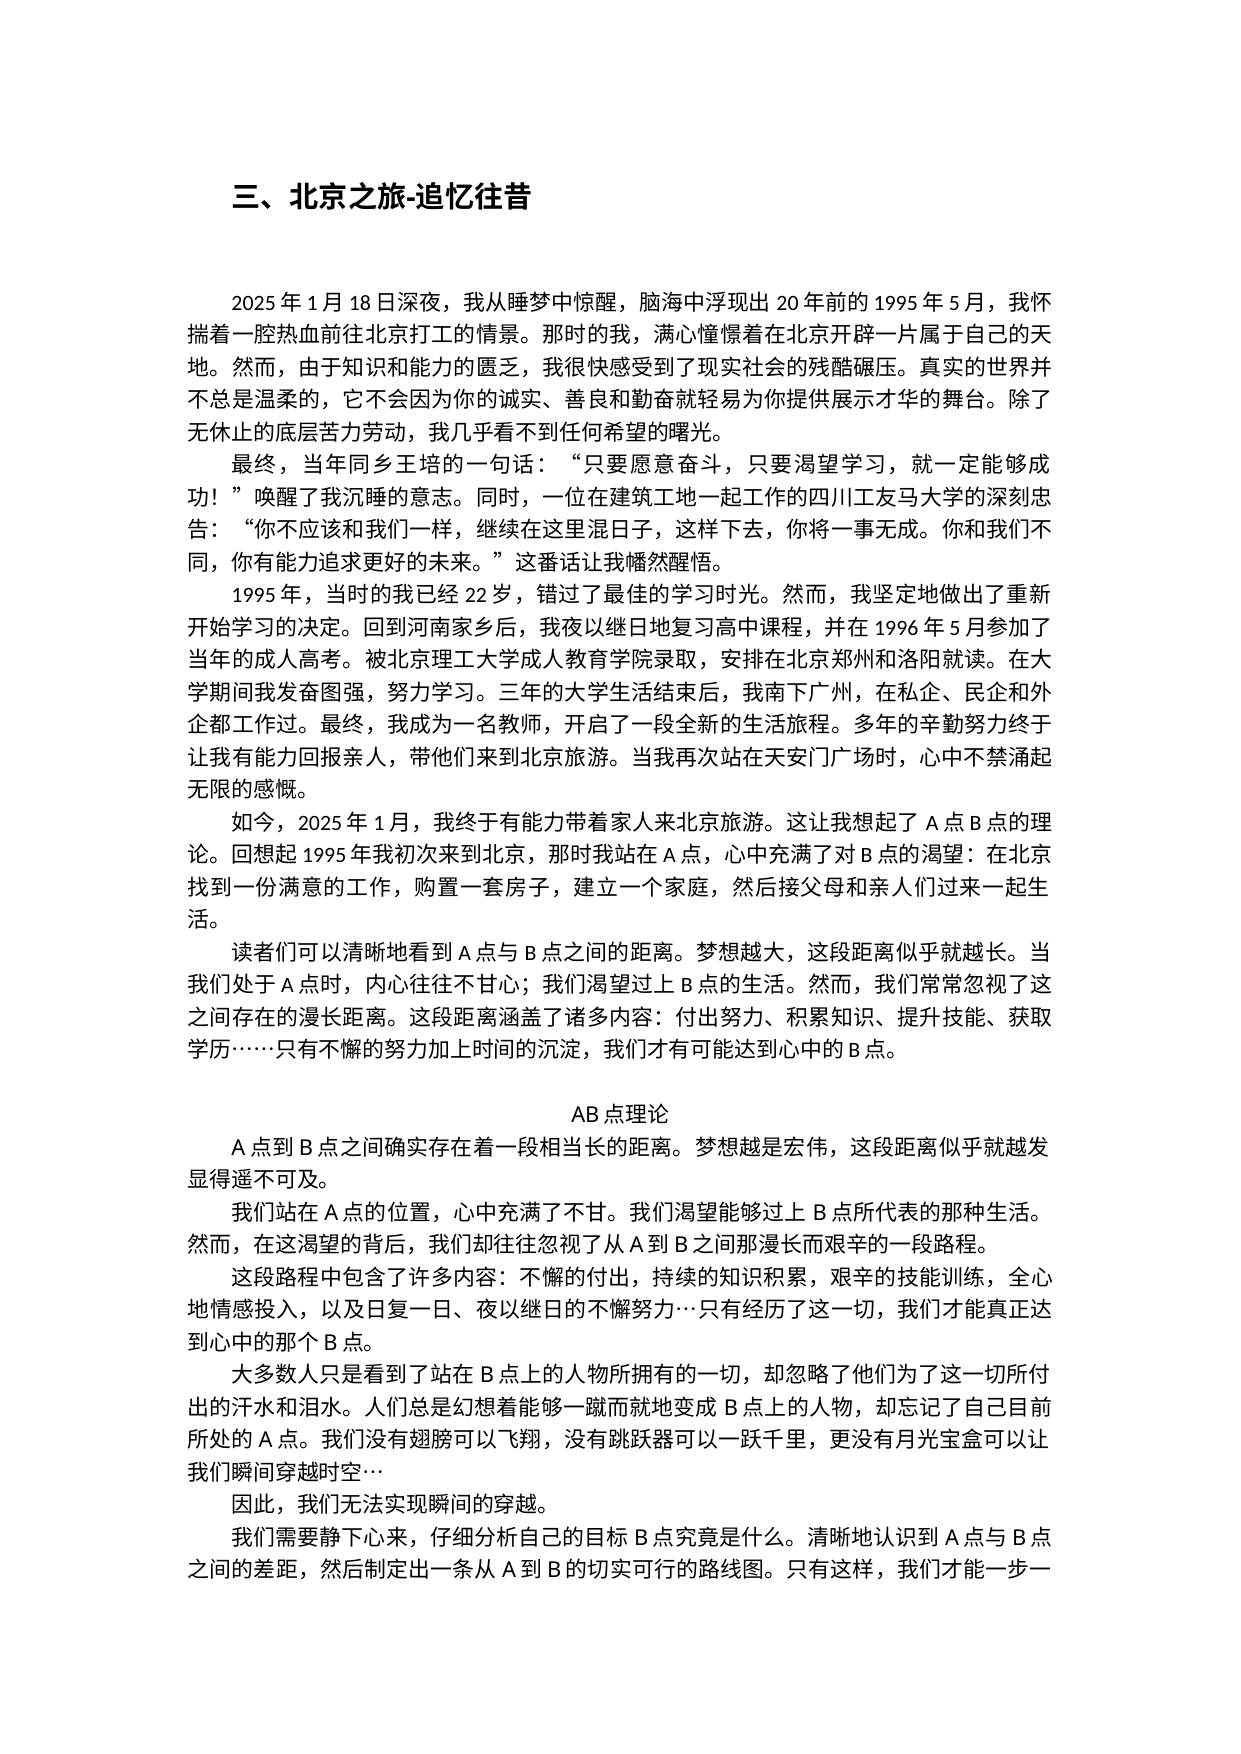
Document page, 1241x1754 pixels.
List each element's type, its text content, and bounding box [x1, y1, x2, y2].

text 1995年，当时的我已经22岁，错过了最佳的学习时光。然而，我坚定地做出了重新开始学习的决定。回到河南家乡后，我夜以继日地复习高中课程，并在1996年5月参加了当年的成人高考。被北京理工大学成人教育学院录取，安排在北京郑州和洛阳就读。在大学期间我发奋图强，努力学习。三年的大学生活结束后，我南下广州，在私企、民企和外企都工作过。最终，我成为一名教师，开启了一段全新的生活旅程。多年的辛勤努力终于让我有能力回报亲人，带他们来到北京旅游。当我再次站在天安门广场时，心中不禁涌起无限的感慨。 [187, 577, 1053, 804]
text 我们站在A点的位置，心中充满了不甘。我们渴望能够过上B点所代表的那种生活。然而，在这渴望的背后，我们却往往忽视了从A到B之间那漫长而艰辛的一段路程。 [187, 1194, 1053, 1259]
subtitle 北京之旅-追忆往昔 [187, 162, 1053, 227]
text A点到B点之间确实存在着一段相当长的距离。梦想越是宏伟，这段距离似乎就越发显得遥不可及。 [187, 1129, 1053, 1194]
text 2025年1月18日深夜，我从睡梦中惊醒，脑海中浮现出20年前的1995年5月，我怀揣着一腔热血前往北京打工的情景。那时的我，满心憧憬着在北京开辟一片属于自己的天地。然而，由于知识和能力的匮乏，我很快感受到了现实社会的残酷碾压。真实的世界并不总是温柔的，它不会因为你的诚实、善良和勤奋就轻易为你提供展示才华的舞台。除了无休止的底层苦力劳动，我几乎看不到任何希望的曙光。 [187, 284, 1053, 447]
text 如今，2025年1月，我终于有能力带着家人来北京旅游。这让我想起了A点B点的理论。回想起1995年我初次来到北京，那时我站在A点，心中充满了对B点的渴望：在北京找到一份满意的工作，购置一套房子，建立一个家庭，然后接父母和亲人们过来一起生活。 [187, 804, 1053, 934]
text 读者们可以清晰地看到A点与B点之间的距离。梦想越大，这段距离似乎就越长。当我们处于A点时，内心往往不甘心；我们渴望过上B点的生活。然而，我们常常忽视了这之间存在的漫长距离。这段距离涵盖了诸多内容：付出努力、积累知识、提升技能、获取学历……只有不懈的努力加上时间的沉淀，我们才有可能达到心中的B点。 [187, 934, 1053, 1064]
text 这段路程中包含了许多内容：不懈的付出，持续的知识积累，艰辛的技能训练，全心地情感投入，以及日复一日、夜以继日的不懈努力…只有经历了这一切，我们才能真正达到心中的那个B点。 [187, 1259, 1053, 1357]
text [187, 1519, 1053, 1584]
text 最终，当年同乡王培的一句话：“只要愿意奋斗，只要渴望学习，就一定能够成功！”唤醒了我沉睡的意志。同时，一位在建筑工地一起工作的四川工友马大学的深刻忠告：“你不应该和我们一样，继续在这里混日子，这样下去，你将一事无成。你和我们不同，你有能力追求更好的未来。”这番话让我幡然醒悟。 [187, 447, 1053, 577]
text AB点理论 [187, 1097, 1053, 1129]
text 大多数人只是看到了站在B点上的人物所拥有的一切，却忽略了他们为了这一切所付出的汗水和泪水。人们总是幻想着能够一蹴而就地变成B点上的人物，却忘记了自己目前所处的A点。我们没有翅膀可以飞翔，没有跳跃器可以一跃千里，更没有月光宝盒可以让我们瞬间穿越时空… [187, 1357, 1053, 1487]
text 因此，我们无法实现瞬间的穿越。 [187, 1487, 1053, 1519]
